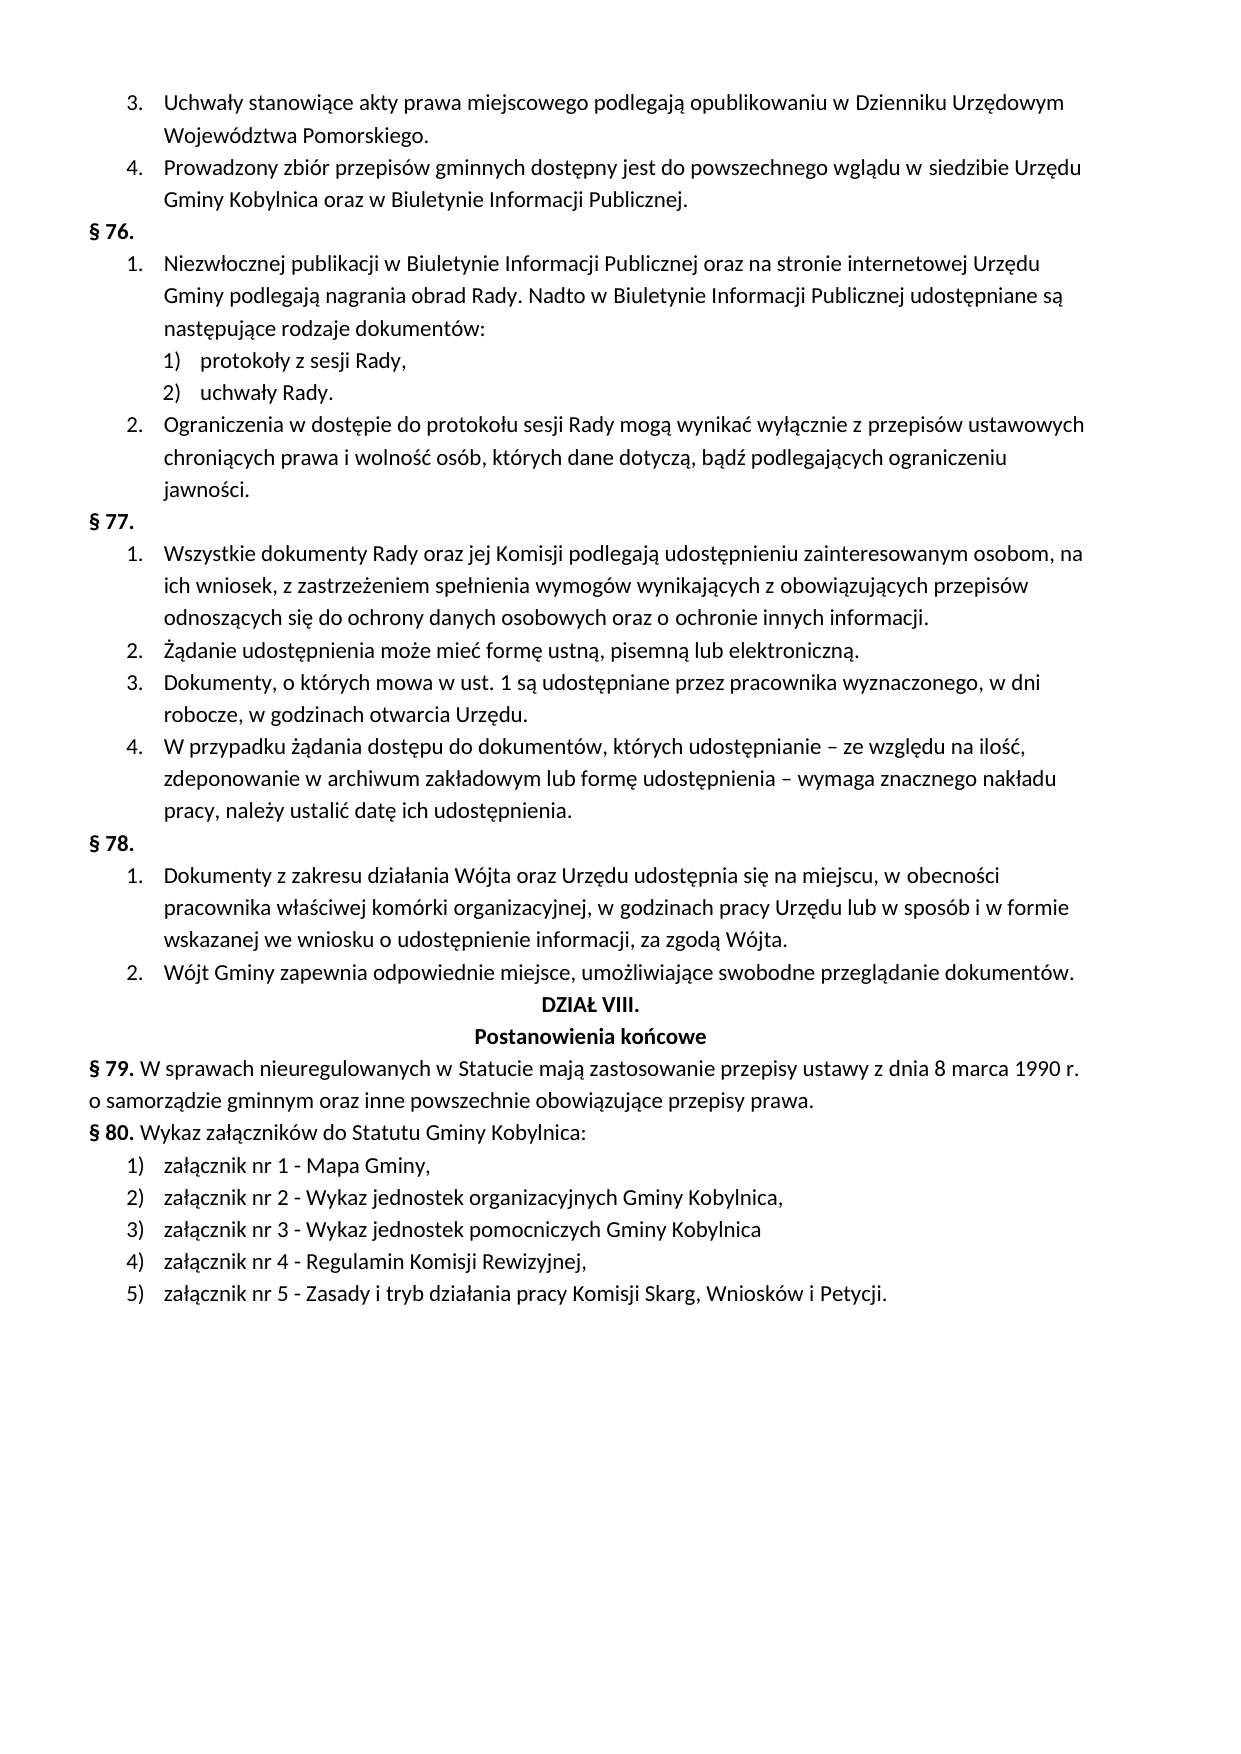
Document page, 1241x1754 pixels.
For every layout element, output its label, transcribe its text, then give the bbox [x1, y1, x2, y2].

list Uchwały stanowiące akty prawa miejscowego podlegają opublikowaniu w Dzienniku Urzędowym Województwa Pomorskiego. [126, 88, 1093, 149]
list załącznik nr 5 - Zasady i tryb działania pracy Komisji Skarg, Wniosków i Petycji. [126, 1279, 1093, 1307]
list Ograniczenia w dostępie do protokołu sesji Rady mogą wynikać wyłącznie z przepisów ustawowych chroniących prawa i wolność osób, których dane dotyczą, bądź podlegających ograniczeniu jawności. [126, 410, 1093, 503]
list załącznik nr 2 - Wykaz jednostek organizacyjnych Gminy Kobylnica, [126, 1183, 1093, 1211]
list Wszystkie dokumenty Rady oraz jej Komisji podlegają udostępnieniu zainteresowanym osobom, na ich wniosek, z zastrzeżeniem spełnienia wymogów wynikających z obowiązujących przepisów odnoszących się do ochrony danych osobowych oraz o ochronie innych informacji. [126, 539, 1093, 632]
list Żądanie udostępnienia może mieć formę ustną, pisemną lub elektroniczną. [126, 636, 1093, 664]
list Niezwłocznej publikacji w Biuletynie Informacji Publicznej oraz na stronie internetowej Urzędu Gminy podlegają nagrania obrad Rady. Nadto w Biuletynie Informacji Publicznej udostępniane są następujące rodzaje dokumentów: [126, 249, 1093, 342]
text Dział VIII. Postanowienia końcowe [88, 990, 1093, 1050]
text § 80. Wykaz załączników do Statutu Gminy Kobylnica: [88, 1118, 1093, 1147]
list W przypadku żądania dostępu do dokumentów, których udostępnianie – ze względu na ilość, zdeponowanie w archiwum zakładowym lub formę udostępnienia – wymaga znacznego nakładu pracy, należy ustalić datę ich udostępnienia. [126, 732, 1093, 825]
list Dokumenty z zakresu działania Wójta oraz Urzędu udostępnia się na miejscu, w obecności pracownika właściwej komórki organizacyjnej, w godzinach pracy Urzędu lub w sposób i w formie wskazanej we wniosku o udostępnienie informacji, za zgodą Wójta. [126, 861, 1093, 953]
list załącznik nr 1 - Mapa Gminy, [126, 1151, 1093, 1179]
list załącznik nr 4 - Regulamin Komisji Rewizyjnej, [126, 1247, 1093, 1275]
list uchwały Rady. [162, 378, 1093, 406]
list Wójt Gminy zapewnia odpowiednie miejsce, umożliwiające swobodne przeglądanie dokumentów. [126, 958, 1093, 986]
text § 76. [88, 217, 1093, 245]
list protokoły z sesji Rady, [162, 346, 1093, 374]
text § 78. [88, 829, 1093, 857]
list Prowadzony zbiór przepisów gminnych dostępny jest do powszechnego wglądu w siedzibie Urzędu Gminy Kobylnica oraz w Biuletynie Informacji Publicznej. [126, 153, 1093, 213]
list załącznik nr 3 - Wykaz jednostek pomocniczych Gminy Kobylnica [126, 1215, 1093, 1243]
text § 79. W sprawach nieuregulowanych w Statucie mają zastosowanie przepisy ustawy z dnia 8 marca 1990 r. o samorządzie gminnym oraz inne powszechnie obowiązujące przepisy prawa. [88, 1054, 1093, 1114]
list Dokumenty, o których mowa w ust. 1 są udostępniane przez pracownika wyznaczonego, w dni robocze, w godzinach otwarcia Urzędu. [126, 668, 1093, 728]
text § 77. [88, 507, 1093, 535]
